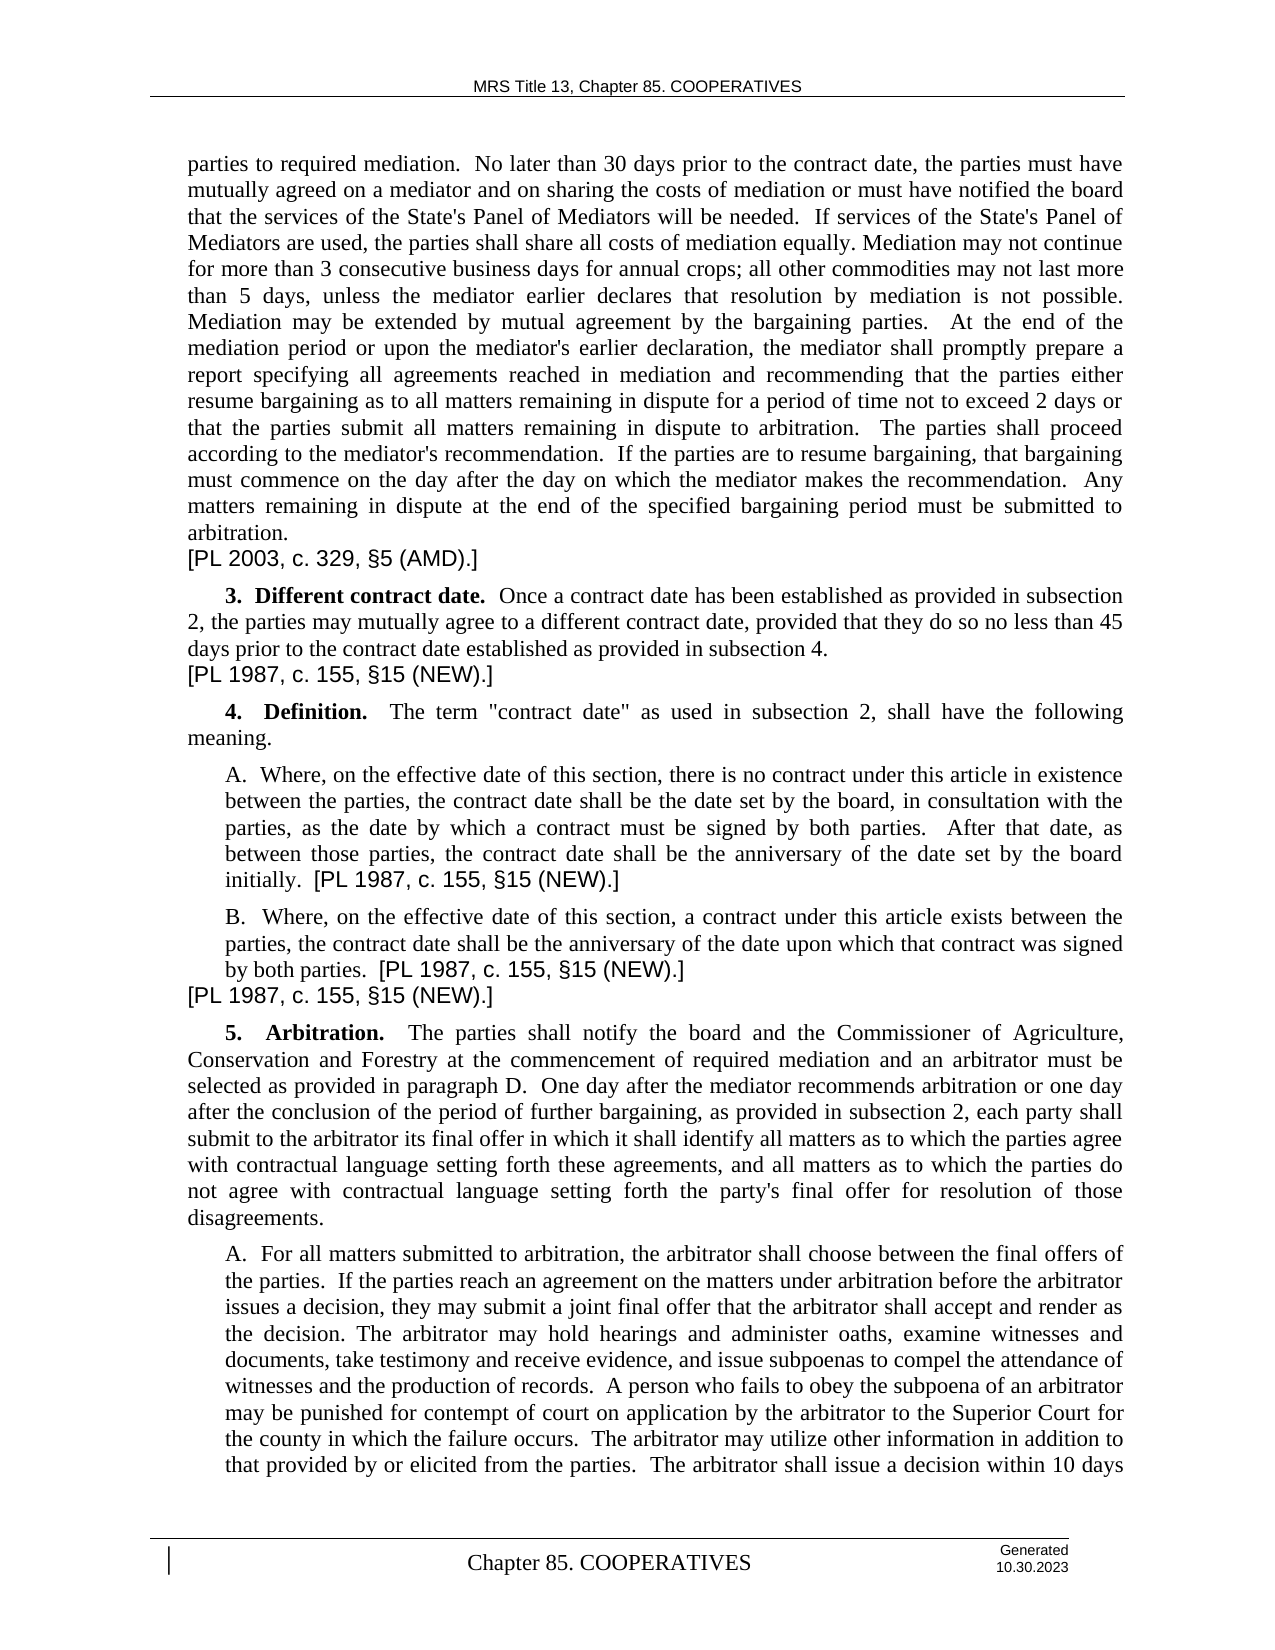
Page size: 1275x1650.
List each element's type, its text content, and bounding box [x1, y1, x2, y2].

text [PL 1987, c. 155, §15 (NEW).] [187, 982, 1125, 1009]
text [PL 1987, c. 155, §15 (NEW).] [187, 661, 1125, 687]
text 5. Arbitration. The parties shall notify the board and the Commissioner of Agriculture, Conservation and Forestry at the commencement of required mediation and an arbitrator must be selected as provided in paragraph D. One day after the mediator recommends arbitration or one day after the conclusion of the period of further bargaining, as provided in subsection 2, each party shall submit to the arbitrator its final offer in which it shall identify all matters as to which the parties agree with contractual language setting forth these agreements, and all matters as to which the parties do not agree with contractual language setting forth the party's final offer for resolution of those disagreements. [187, 1019, 1125, 1230]
text 4. Definition. The term "contract date" as used in subsection 2, shall have the following meaning. [187, 698, 1125, 751]
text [225, 1241, 1125, 1478]
text B. Where, on the effective date of this section, a contract under this article exists between the parties, the contract date shall be the anniversary of the date upon which that contract was signed by both parties. [PL 1987, c. 155, §15 (NEW).] [225, 903, 1125, 982]
text A. Where, on the effective date of this section, there is no contract under this article in existence between the parties, the contract date shall be the date set by the board, in consultation with the parties, as the date by which a contract must be signed by both parties. After that date, as between those parties, the contract date shall be the anniversary of the date set by the board initially. [PL 1987, c. 155, §15 (NEW).] [225, 761, 1125, 893]
text 3. Different contract date. Once a contract date has been established as provided in subsection 2, the parties may mutually agree to a different contract date, provided that they do so no less than 45 days prior to the contract date established as provided in subsection 4. [187, 582, 1125, 661]
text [187, 150, 1125, 545]
text [PL 2003, c. 329, §5 (AMD).] [187, 545, 1125, 572]
